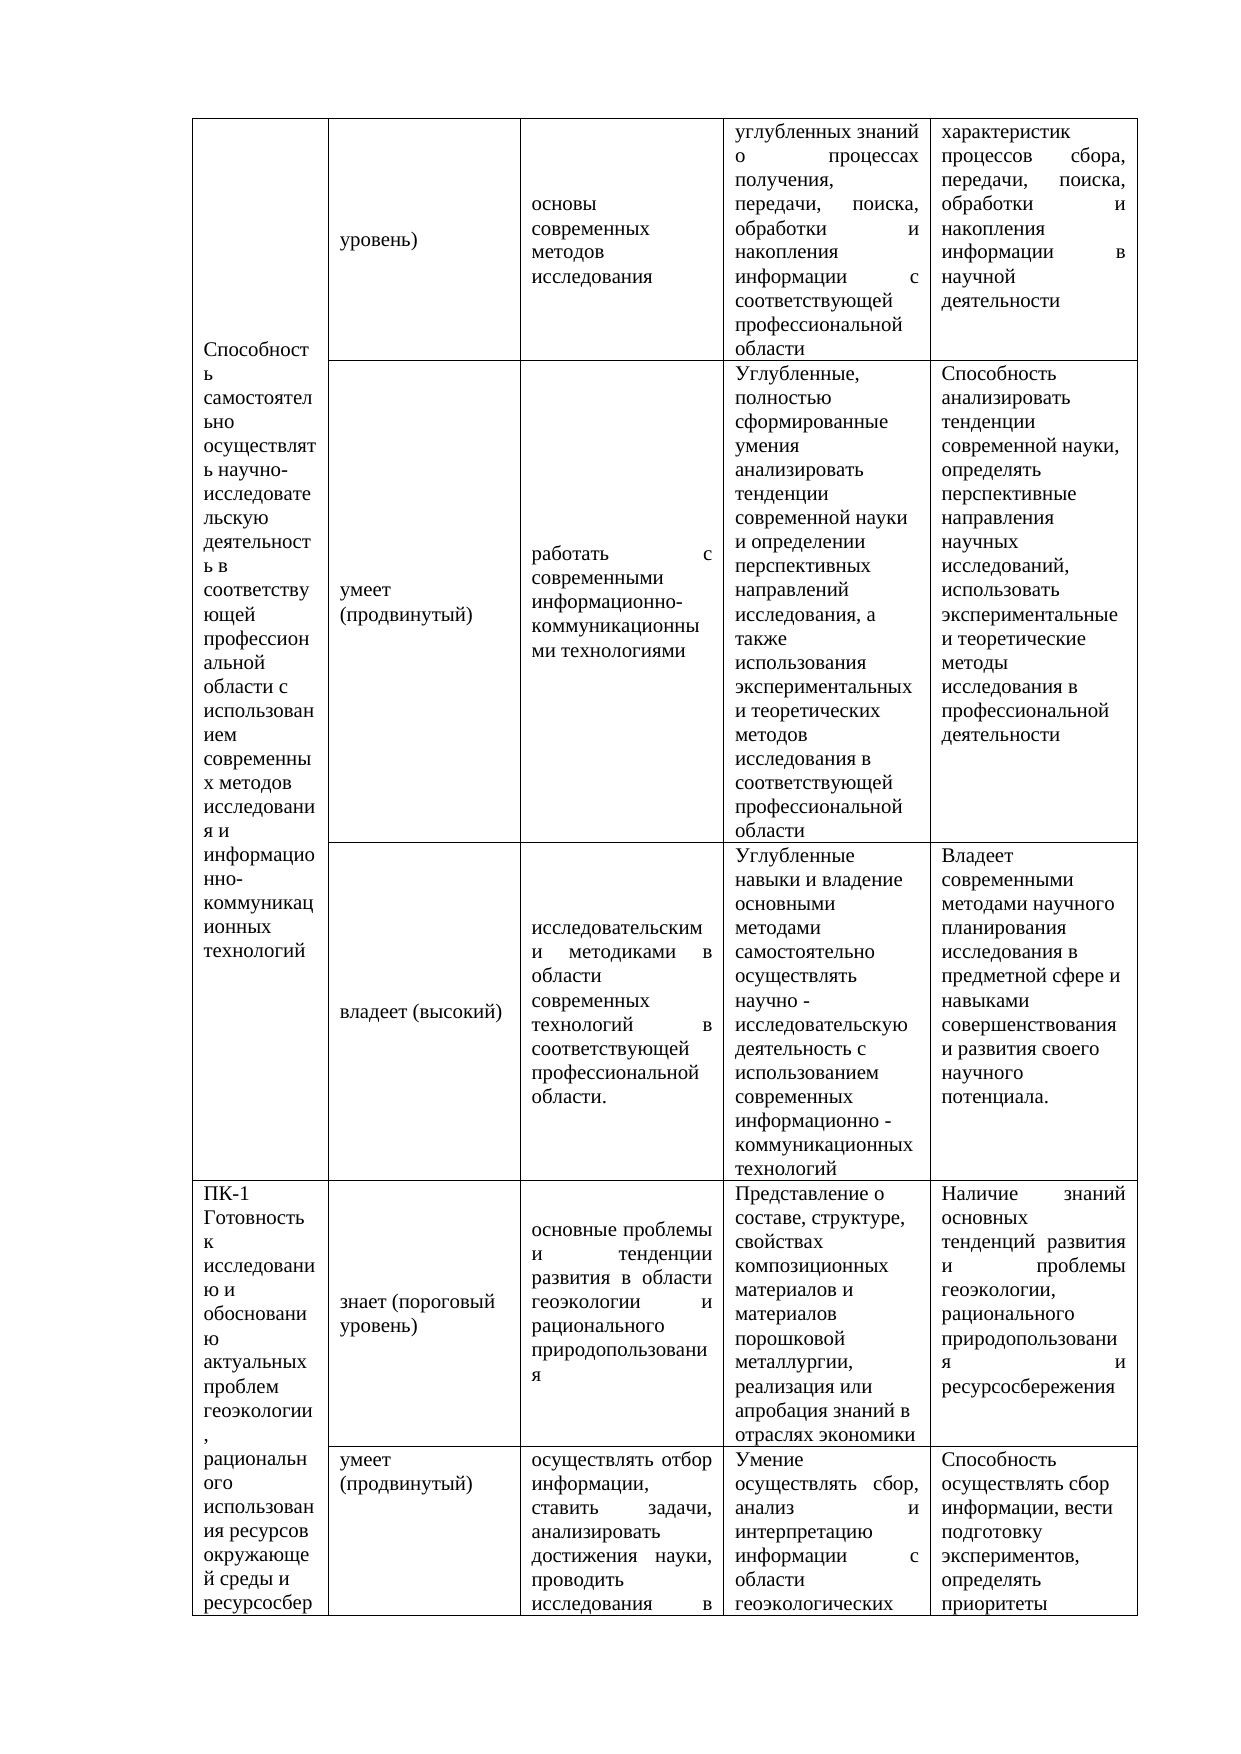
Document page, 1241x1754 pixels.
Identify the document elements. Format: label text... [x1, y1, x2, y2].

table_cell Наличие знаний основных тенденций развития и проблемы геоэкологии, рационального природопользования и ресурсосбережения [931, 1181, 1137, 1446]
table_cell умеет (продвинутый) [329, 1447, 520, 1615]
table_cell Представление о составе, структуре, свойствах композиционных материалов и материалов порошковой металлургии, реализация или апробация знаний в отраслях экономики [724, 1181, 930, 1446]
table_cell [329, 119, 520, 360]
table_cell основные проблемы и тенденции развития в области геоэкологии и рационального природопользования [521, 1181, 723, 1446]
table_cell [521, 119, 723, 360]
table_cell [724, 1447, 930, 1615]
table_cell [931, 1447, 1137, 1615]
table_cell работать с современными информационно-коммуникационными технологиями [521, 361, 723, 842]
table_cell знает (пороговый уровень) [329, 1181, 520, 1446]
table_cell ПК-1 Готовность к исследованию и обоснованию актуальных проблем геоэкологии, рационального использования ресурсов окружающей среды и ресурсосбережения [193, 1181, 328, 1615]
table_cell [521, 1447, 723, 1615]
table_cell исследовательскими методиками в области современных технологий в соответствующей профессиональной области. [521, 843, 723, 1180]
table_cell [931, 119, 1137, 360]
table_cell Владеет современными методами научного планирования исследования в предметной сфере и навыками совершенствования и развития своего научного потенциала. [931, 843, 1137, 1180]
table_cell Углубленные, полностью сформированные умения анализировать тенденции современной науки и определении перспективных направлений исследования, а также использования экспериментальных и теоретических методов исследования в соответствующей профессиональной области [724, 361, 930, 842]
table_cell Углубленные навыки и владение основными методами самостоятельно осуществлять научно - исследовательскую деятельность с использованием современных информационно - коммуникационных технологий [724, 843, 930, 1180]
table_cell Способность анализировать тенденции современной науки, определять перспективные направления научных исследований, использовать экспериментальные и теоретические методы исследования в профессиональной деятельности [931, 361, 1137, 842]
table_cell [724, 119, 930, 360]
table_cell владеет (высокий) [329, 843, 520, 1180]
table_cell умеет (продвинутый) [329, 361, 520, 842]
